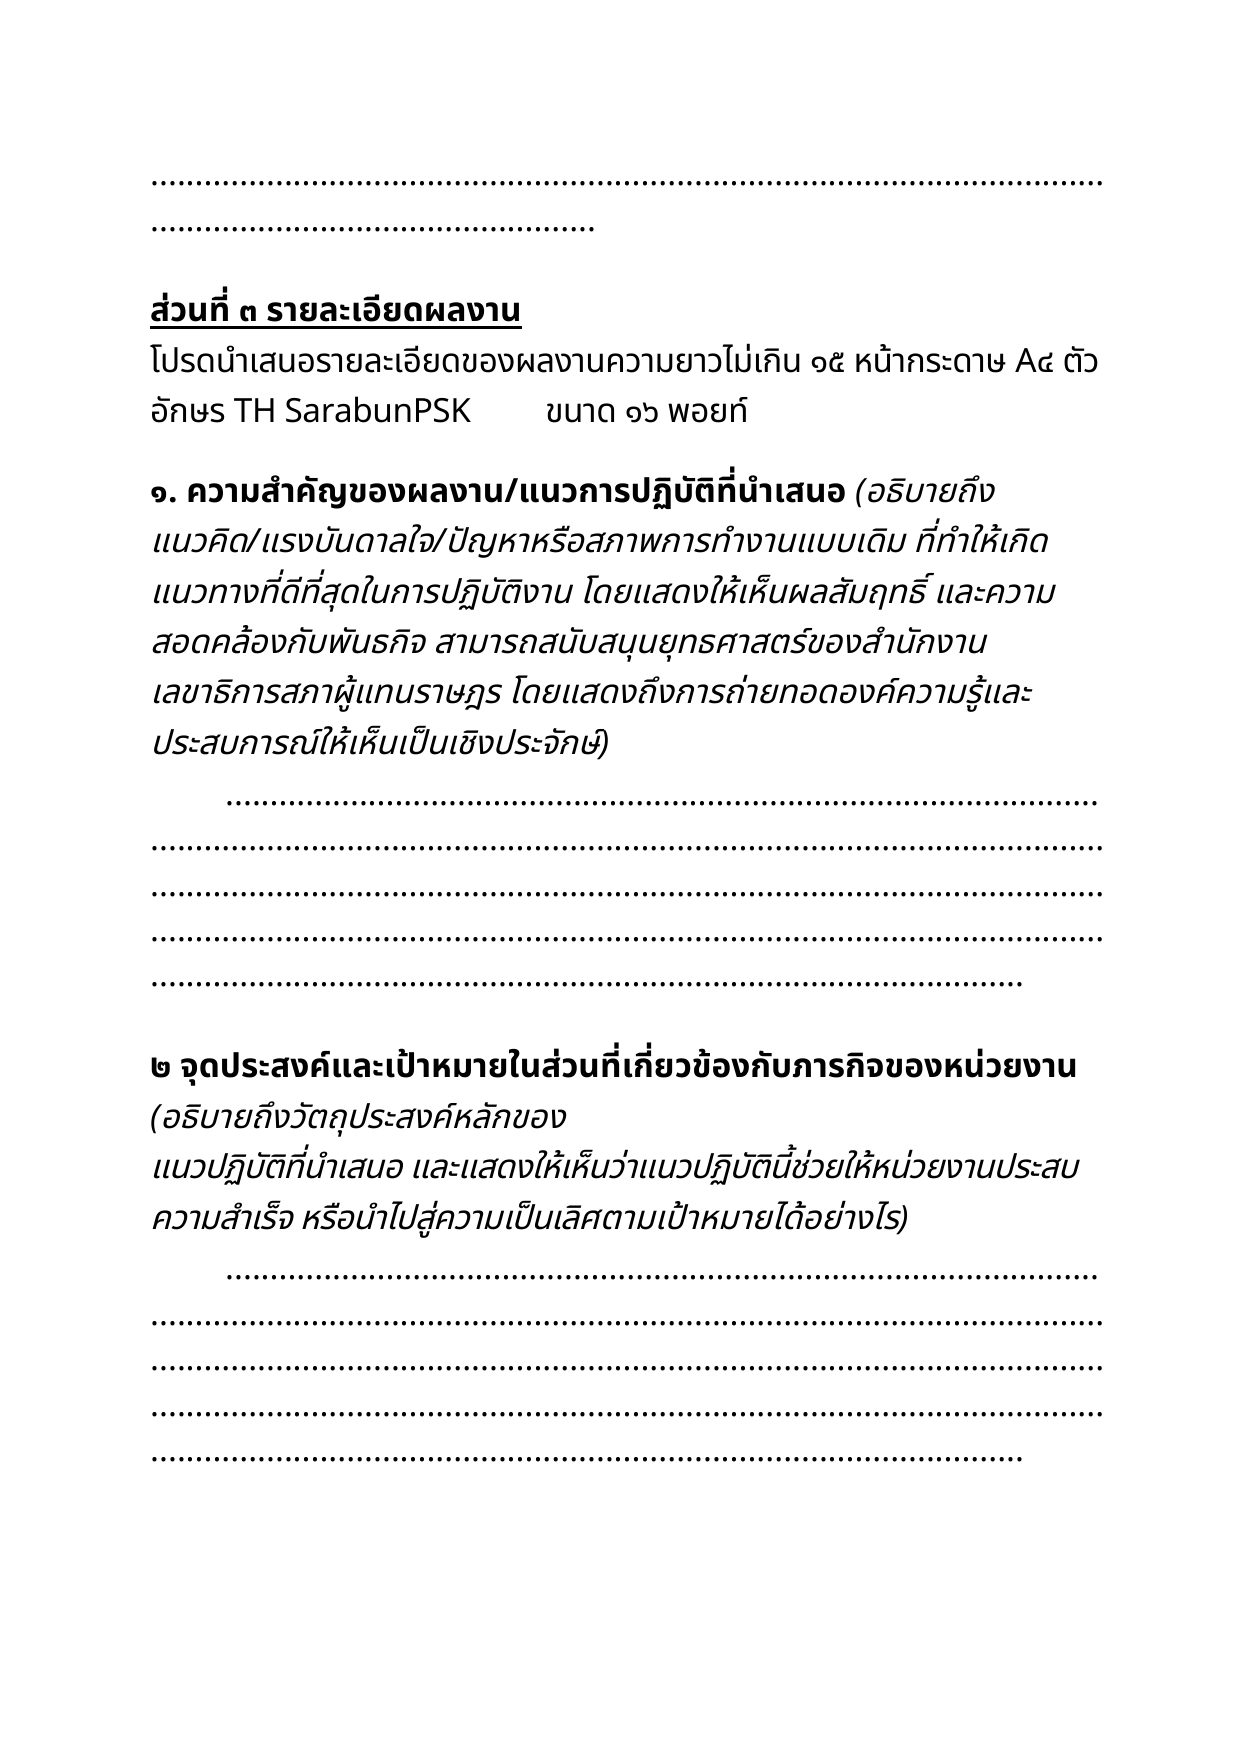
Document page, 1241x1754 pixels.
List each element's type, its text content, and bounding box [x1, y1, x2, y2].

text ๑. ความสำคัญของผลงาน/แนวการปฏิบัติที่นำเสนอ (อธิบายถึงแนวคิด/แรงบันดาลใจ/ปัญหาหรือสภาพการทำงานแบบเดิม ที่ทำให้เกิดแนวทางที่ดีที่สุดในการปฏิบัติงาน โดยแสดงให้เห็นผลสัมฤทธิ์ และความสอดคล้องกับพันธกิจ สามารถสนับสนุนยุทธศาสตร์ของสำนักงานเลขาธิการสภาผู้แทนราษฎร โดยแสดงถึงการถ่ายทอดองค์ความรู้และประสบการณ์ให้เห็นเป็นเชิงประจักษ์) [150, 466, 1107, 769]
text โปรดนำเสนอรายละเอียดของผลงานความยาวไม่เกิน ๑๕ หน้ากระดาษ A๔ ตัวอักษร TH SarabunPSK ขนาด ๑๖ พอยท์ [150, 337, 1107, 438]
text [150, 150, 1107, 241]
text ส่วนที่ ๓ รายละเอียดผลงาน [150, 286, 1107, 337]
text ๒ จุดประสงค์และเป้าหมายในส่วนที่เกี่ยวข้องกับภารกิจของหน่วยงาน (อธิบายถึงวัตถุประสงค์หลักของ แนวปฏิบัติที่นำเสนอ และแสดงให้เห็นว่าแนวปฏิบัตินี้ช่วยให้หน่วยงานประสบความสำเร็จ หรือนำไปสู่ความเป็นเลิศตามเป้าหมายได้อย่างไร) [150, 1042, 1107, 1244]
